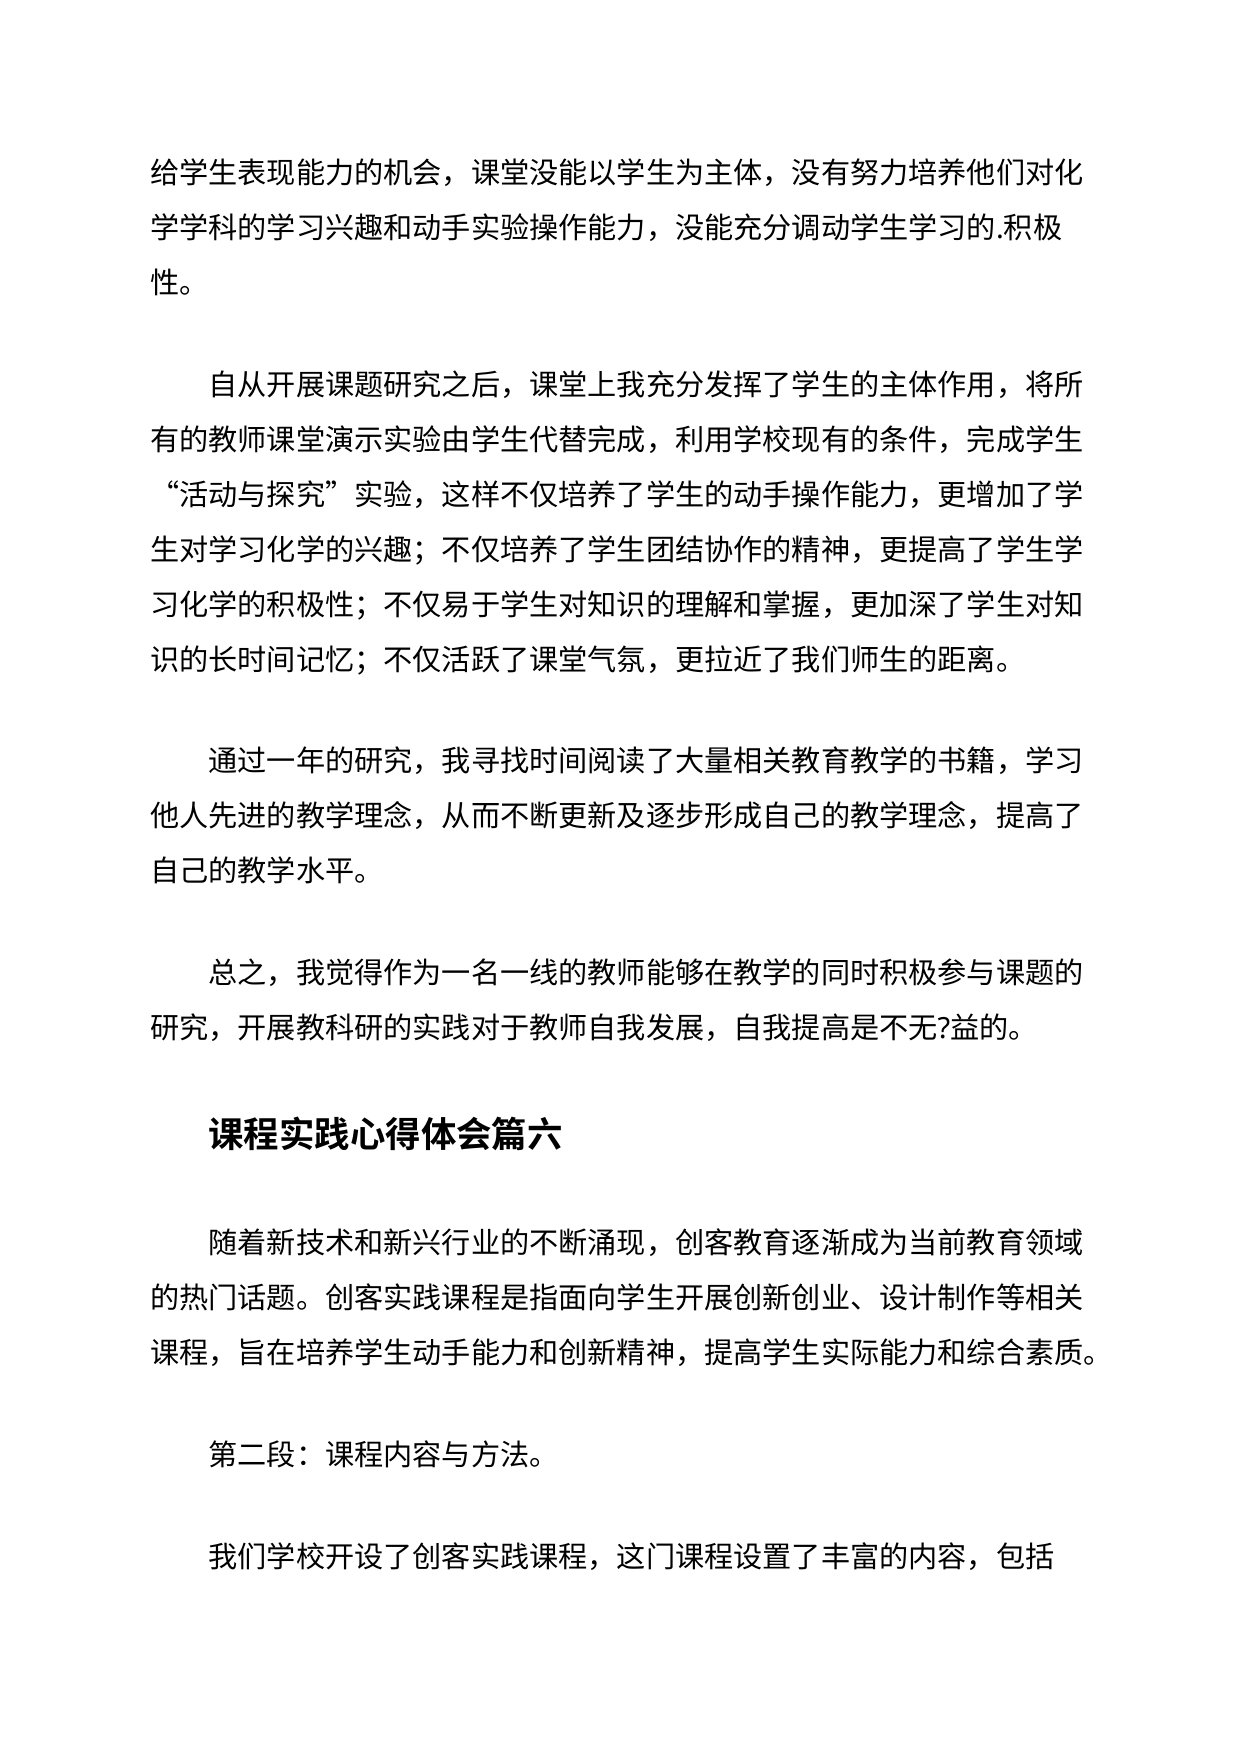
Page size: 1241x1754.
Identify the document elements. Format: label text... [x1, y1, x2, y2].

text 随着新技术和新兴行业的不断涌现，创客教育逐渐成为当前教育领域的热门话题。创客实践课程是指面向学生开展创新创业、设计制作等相关课程，旨在培养学生动手能力和创新精神，提高学生实际能力和综合素质。 [150, 1220, 1090, 1372]
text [150, 150, 1090, 302]
text 自从开展课题研究之后，课堂上我充分发挥了学生的主体作用，将所有的教师课堂演示实验由学生代替完成，利用学校现有的条件，完成学生“活动与探究”实验，这样不仅培养了学生的动手操作能力，更增加了学生对学习化学的兴趣；不仅培养了学生团结协作的精神，更提高了学生学习化学的积极性；不仅易于学生对知识的理解和掌握，更加深了学生对知识的长时间记忆；不仅活跃了课堂气氛，更拉近了我们师生的距离。 [150, 362, 1090, 678]
text 通过一年的研究，我寻找时间阅读了大量相关教育教学的书籍，学习他人先进的教学理念，从而不断更新及逐步形成自己的教学理念，提高了自己的教学水平。 [150, 738, 1090, 890]
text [150, 1533, 1090, 1575]
text 课程实践心得体会篇六 [150, 1106, 1090, 1158]
text 总之，我觉得作为一名一线的教师能够在教学的同时积极参与课题的研究，开展教科研的实践对于教师自我发展，自我提高是不无?益的。 [150, 949, 1090, 1047]
text 第二段：课程内容与方法。 [150, 1431, 1090, 1474]
